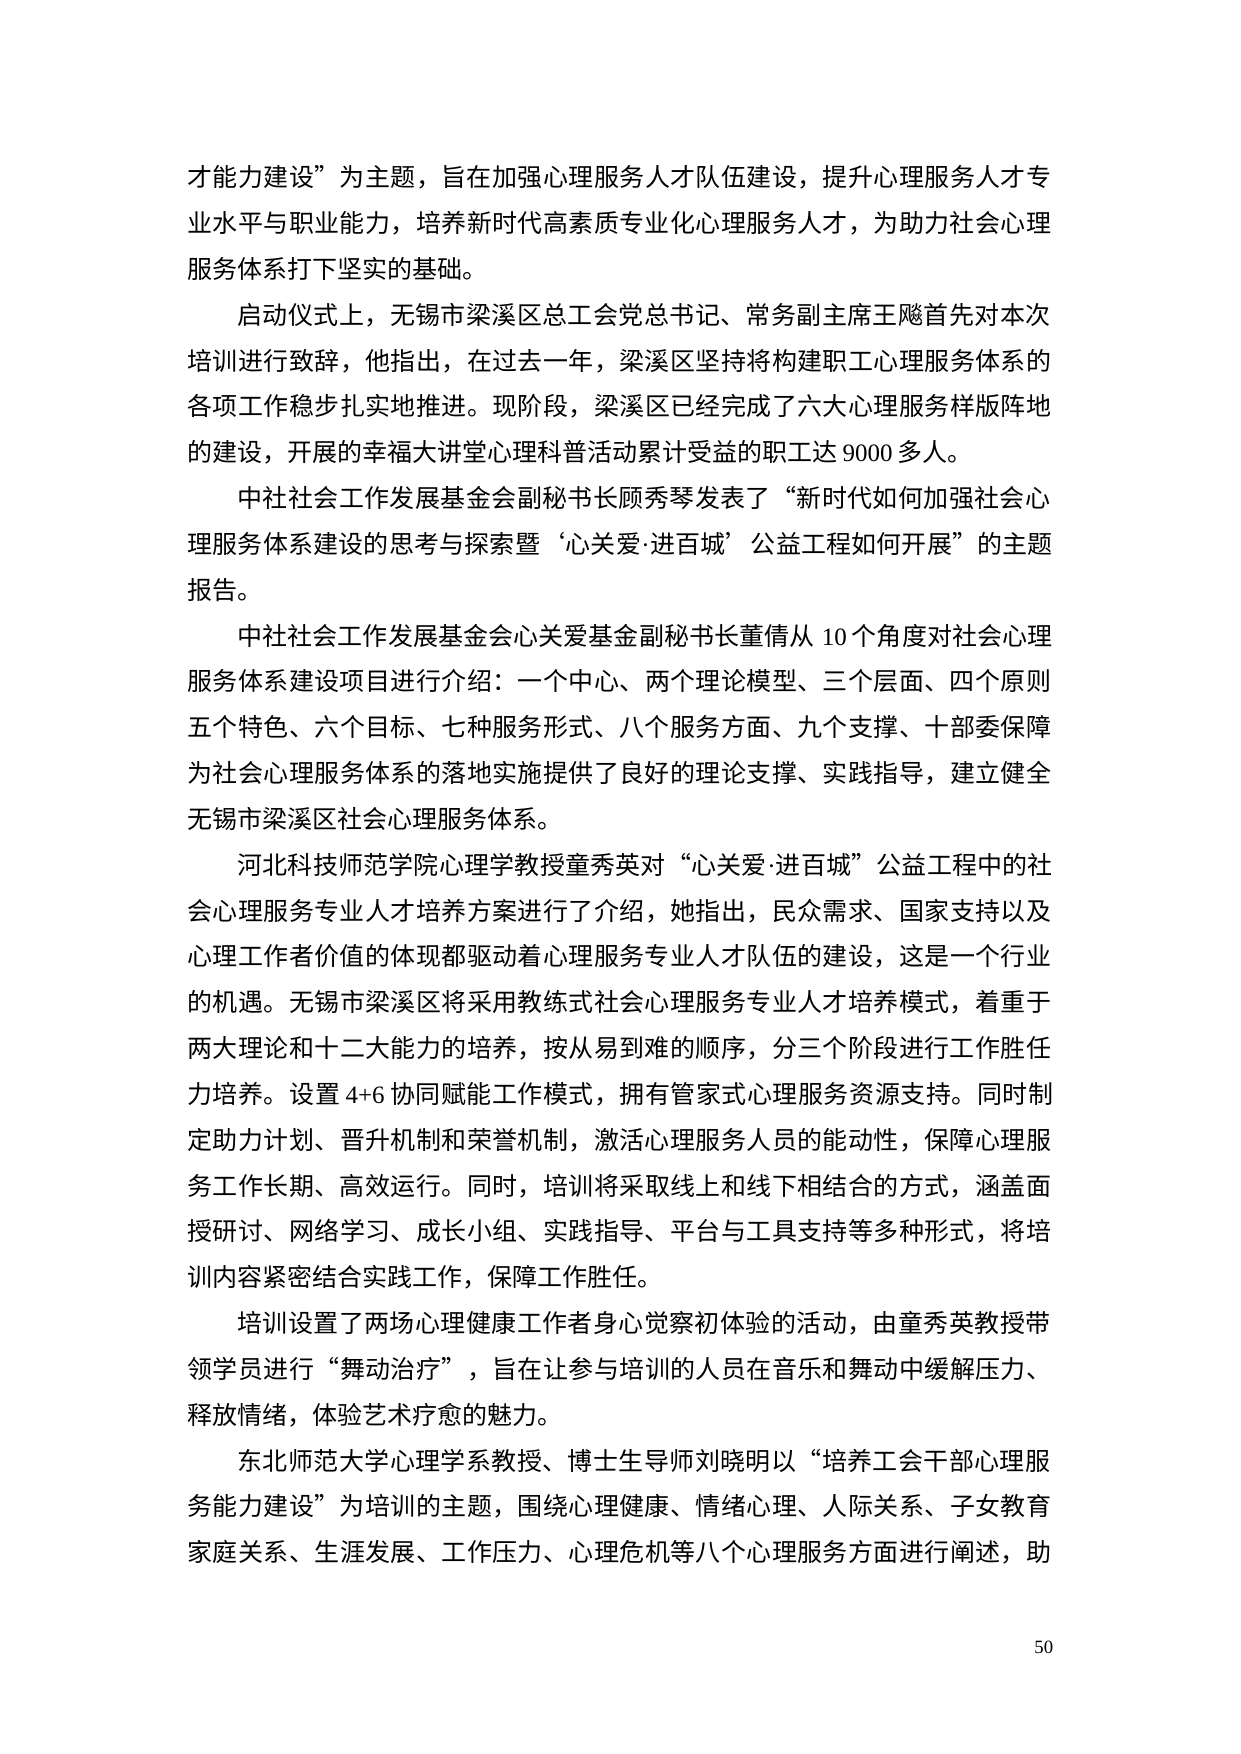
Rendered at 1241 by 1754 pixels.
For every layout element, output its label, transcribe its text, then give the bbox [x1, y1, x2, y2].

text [187, 150, 1053, 287]
text 河北科技师范学院心理学教授童秀英对“心关爱·进百城”公益工程中的社会心理服务专业人才培养方案进行了介绍，她指出，民众需求、国家支持以及心理工作者价值的体现都驱动着心理服务专业人才队伍的建设，这是一个行业的机遇。无锡市梁溪区将采用教练式社会心理服务专业人才培养模式，着重于两大理论和十二大能力的培养，按从易到难的顺序，分三个阶段进行工作胜任力培养。设置4+6协同赋能工作模式，拥有管家式心理服务资源支持。同时制定助力计划、晋升机制和荣誉机制，激活心理服务人员的能动性，保障心理服务工作长期、高效运行。同时，培训将采取线上和线下相结合的方式，涵盖面授研讨、网络学习、成长小组、实践指导、平台与工具支持等多种形式，将培训内容紧密结合实践工作，保障工作胜任。 [187, 837, 1053, 1296]
text 中社社会工作发展基金会心关爱基金副秘书长董倩从10个角度对社会心理服务体系建设项目进行介绍：一个中心、两个理论模型、三个层面、四个原则、五个特色、六个目标、七种服务形式、八个服务方面、九个支撑、十部委保障。为社会心理服务体系的落地实施提供了良好的理论支撑、实践指导，建立健全无锡市梁溪区社会心理服务体系。 [187, 608, 1053, 837]
text 中社社会工作发展基金会副秘书长顾秀琴发表了“新时代如何加强社会心理服务体系建设的思考与探索暨‘心关爱·进百城’公益工程如何开展”的主题报告。 [187, 471, 1053, 608]
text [187, 1433, 1053, 1571]
text 培训设置了两场心理健康工作者身心觉察初体验的活动，由童秀英教授带领学员进行“舞动治疗”，旨在让参与培训的人员在音乐和舞动中缓解压力、释放情绪，体验艺术疗愈的魅力。 [187, 1296, 1053, 1433]
text 启动仪式上，无锡市梁溪区总工会党总书记、常务副主席王飚首先对本次培训进行致辞，他指出，在过去一年，梁溪区坚持将构建职工心理服务体系的各项工作稳步扎实地推进。现阶段，梁溪区已经完成了六大心理服务样版阵地的建设，开展的幸福大讲堂心理科普活动累计受益的职工达9000多人。 [187, 287, 1053, 471]
